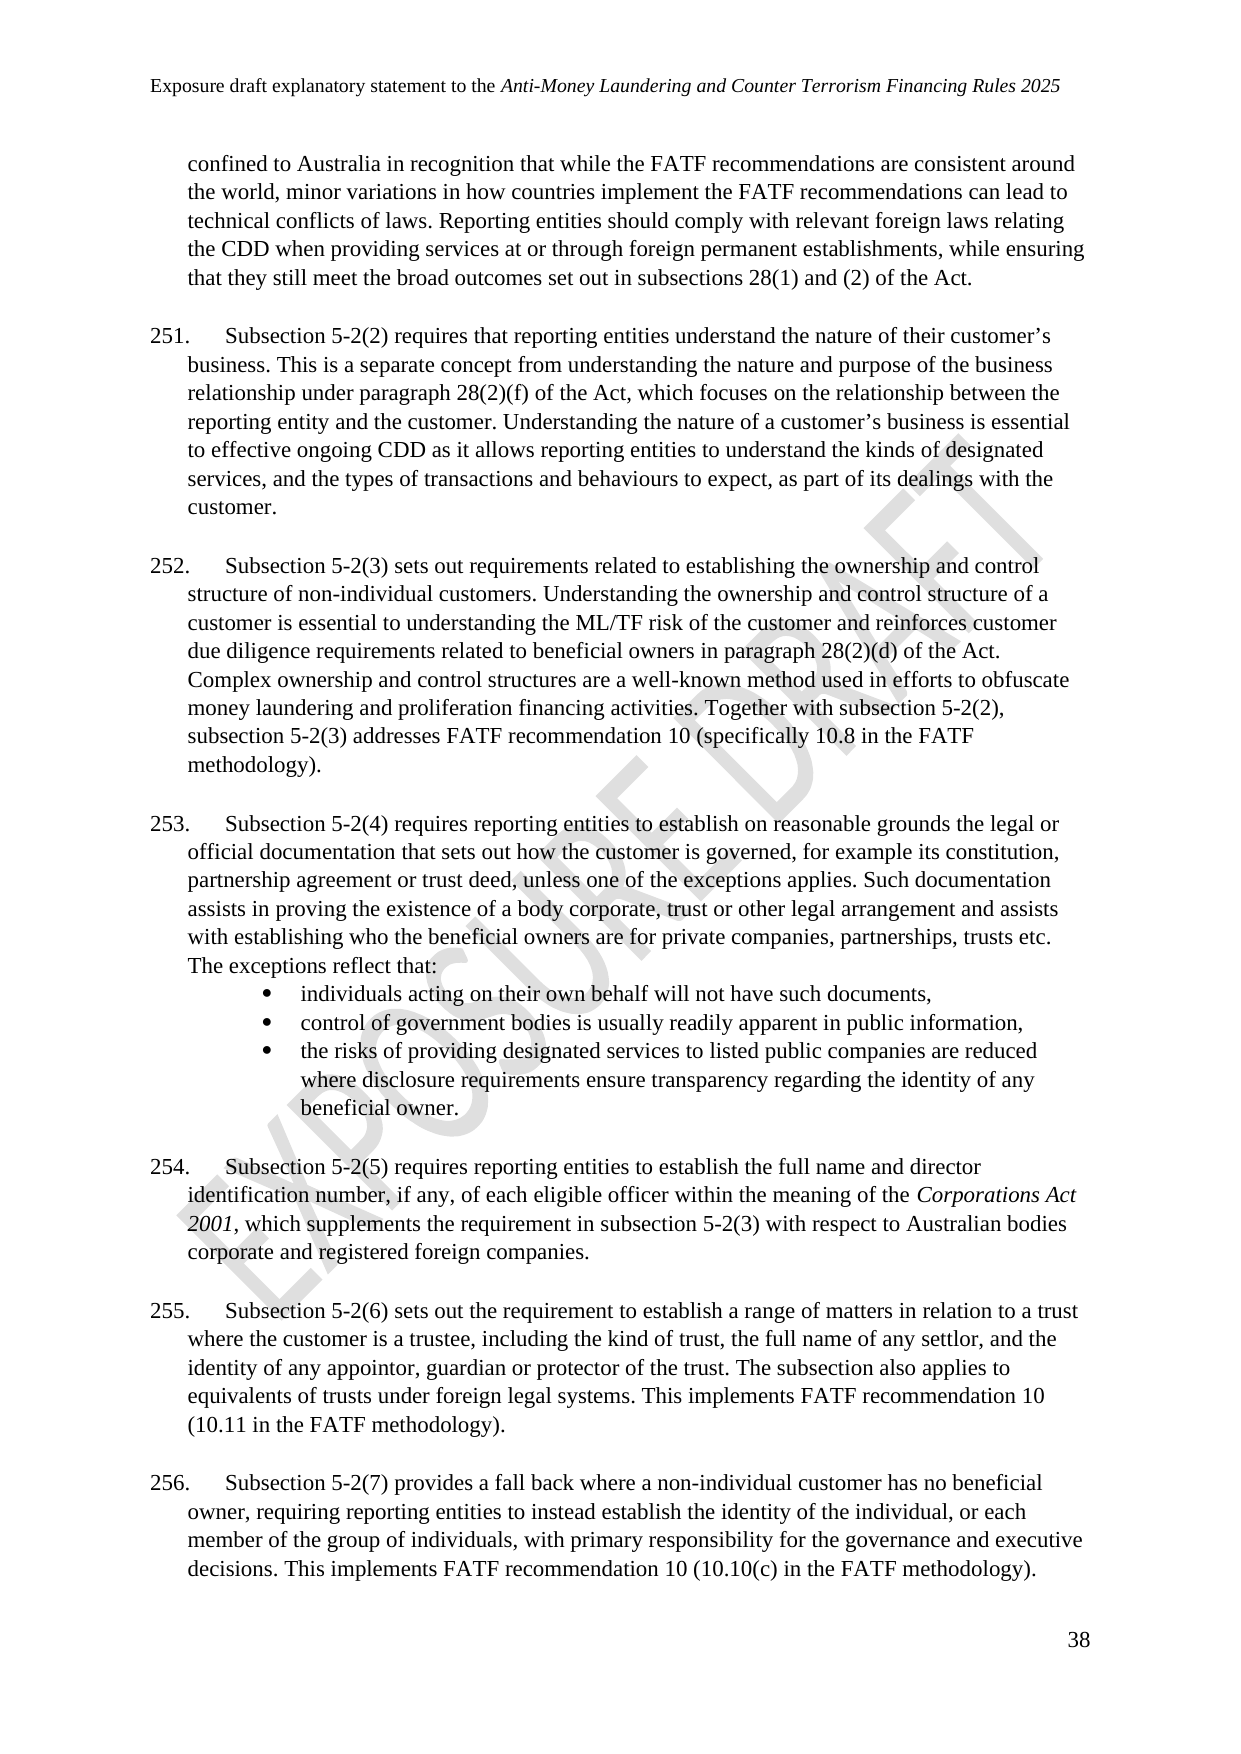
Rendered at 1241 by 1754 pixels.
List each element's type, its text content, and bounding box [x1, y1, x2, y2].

list Subsection 5-2(3) sets out requirements related to establishing the ownership and control structure of non-individual customers. Understanding the ownership and control structure of a customer is essential to understanding the ML/TF risk of the customer and reinforces customer due diligence requirements related to beneficial owners in paragraph 28(2)(d) of the Act. Complex ownership and control structures are a well-known method used in efforts to obfuscate money laundering and proliferation financing activities. Together with subsection 5-2(2), subsection 5-2(3) addresses FATF recommendation 10 (specifically 10.8 in the FATF methodology). [150, 552, 1090, 807]
list Subsection 5-2(4) requires reporting entities to establish on reasonable grounds the legal or official documentation that sets out how the customer is governed, for example its constitution, partnership agreement or trust deed, unless one of the exceptions applies. Such documentation assists in proving the existence of a body corporate, trust or other legal arrangement and assists with establishing who the beneficial owners are for private companies, partnerships, trusts etc. The exceptions reflect that: [150, 810, 1090, 978]
list the risks of providing designated services to listed public companies are reduced where disclosure requirements ensure transparency regarding the identity of any beneficial owner. [263, 1037, 1090, 1151]
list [150, 150, 1090, 320]
list Subsection 5-2(2) requires that reporting entities understand the nature of their customer’s business. This is a separate concept from understanding the nature and purpose of the business relationship under paragraph 28(2)(f) of the Act, which focuses on the relationship between the reporting entity and the customer. Understanding the nature of a customer’s business is essential to effective ongoing CDD as it allows reporting entities to understand the kinds of designated services, and the types of transactions and behaviours to expect, as part of its dealings with the customer. [150, 322, 1090, 550]
list control of government bodies is usually readily apparent in public information, [263, 1009, 1090, 1035]
list individuals acting on their own behalf will not have such documents, [263, 980, 1090, 1007]
list Subsection 5-2(5) requires reporting entities to establish the full name and director identification number, if any, of each eligible officer within the meaning of the Corporations Act 2001, which supplements the requirement in subsection 5-2(3) with respect to Australian bodies corporate and registered foreign companies. [150, 1153, 1090, 1295]
list Subsection 5-2(7) provides a fall back where a non-individual customer has no beneficial owner, requiring reporting entities to instead establish the identity of the individual, or each member of the group of individuals, with primary responsibility for the governance and executive decisions. This implements FATF recommendation 10 (10.10(c) in the FATF methodology). [150, 1469, 1090, 1581]
list Subsection 5-2(6) sets out the requirement to establish a range of matters in relation to a trust where the customer is a trustee, including the kind of trust, the full name of any settlor, and the identity of any appointor, guardian or protector of the trust. The subsection also applies to equivalents of trusts under foreign legal systems. This implements FATF recommendation 10 (10.11 in the FATF methodology). [150, 1297, 1090, 1467]
